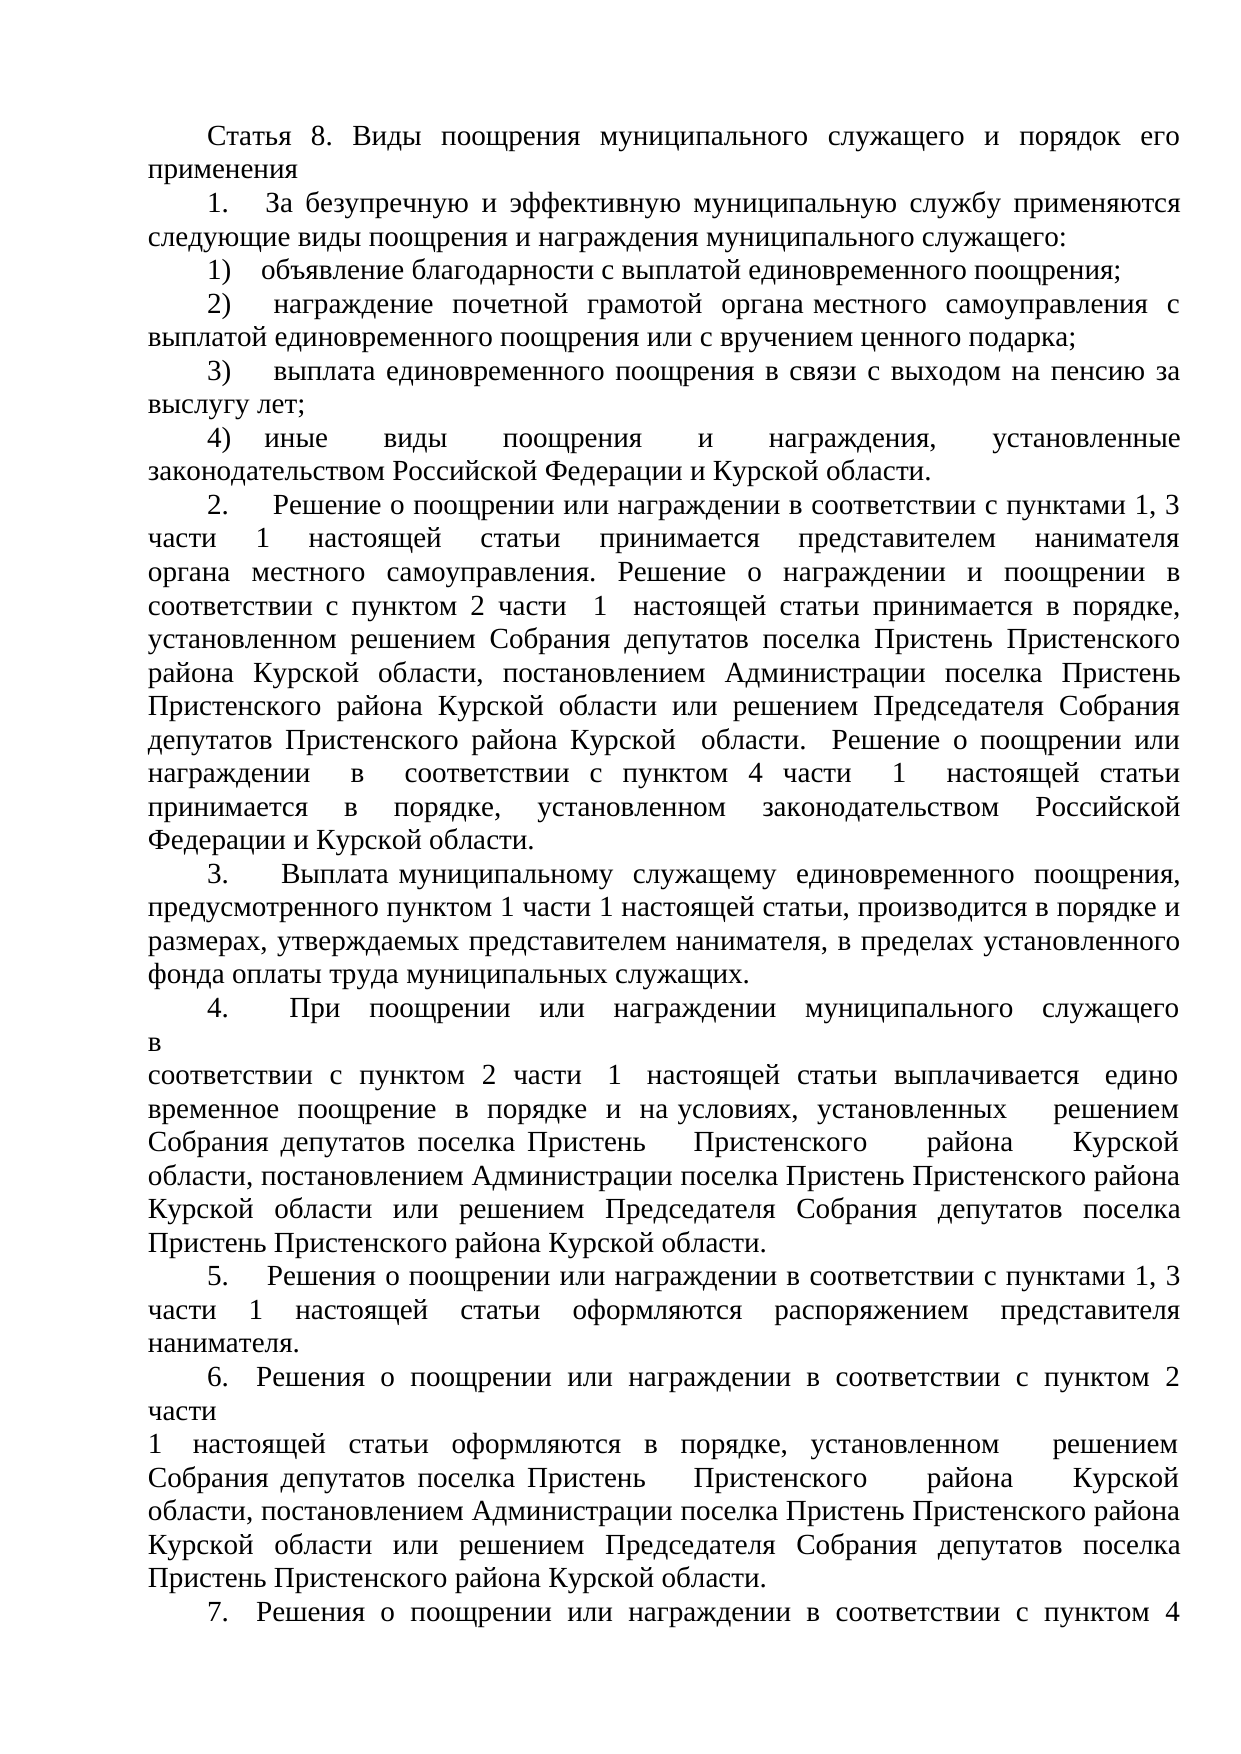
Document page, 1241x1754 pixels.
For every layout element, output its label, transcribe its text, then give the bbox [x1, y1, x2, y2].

text 4. При поощрении или награждении муниципального служащего в соответствии с пунктом 2 части 1 настоящей статьи выплачивается едино временное поощрение в порядке и на условиях, установленных решением Собрания депутатов поселка Пристень Пристенского района Курской области, постановлением Администрации поселка Пристень Пристенского района Курской области или решением Председателя Собрания депутатов поселка Пристень Пристенского района Курской области. [148, 990, 1181, 1258]
text 1. За безупречную и эффективную муниципальную службу применяются следующие виды поощрения и награждения муниципального служащего: [148, 185, 1181, 252]
text 5. Решения о поощрении или награждении в соответствии с пунктами 1, 3 части 1 настоящей статьи оформляются распоряжением представителя нанимателя. [148, 1258, 1181, 1359]
list награждение почетной грамотой органа местного самоуправления с выплатой единовременного поощрения или с вручением ценного подарка; [148, 286, 1181, 353]
text Статья 8. Виды поощрения муниципального служащего и порядок его применения [148, 118, 1181, 185]
text 1) объявление благодарности с выплатой единовременного поощрения; [148, 252, 1181, 286]
text 3. Выплата муниципальному служащему единовременного поощрения, предусмотренного пунктом 1 части 1 настоящей статьи, производится в порядке и размерах, утверждаемых представителем нанимателя, в пределах установленного фонда оплаты труда муниципальных служащих. [148, 856, 1181, 990]
list Решения о поощрении или награждении в соответствии с пунктом 2 части 1 настоящей статьи оформляются в порядке, установленном решением Собрания депутатов поселка Пристень Пристенского района Курской области, постановлением Администрации поселка Пристень Пристенского района Курской области или решением Председателя Собрания депутатов поселка Пристень Пристенского района Курской области. [148, 1359, 1181, 1594]
text 2. Решение о поощрении или награждении в соответствии с пунктами 1, 3 части 1 настоящей статьи принимается представителем нанимателя органа местного самоуправления. Решение о награждении и поощрении в соответствии с пунктом 2 части 1 настоящей статьи принимается в порядке, установленном решением Собрания депутатов поселка Пристень Пристенского района Курской области, постановлением Администрации поселка Пристень Пристенского района Курской области или решением Председателя Собрания депутатов Пристенского района Курской области. Решение о поощрении или награждении в соответствии с пунктом 4 части 1 настоящей статьи принимается в порядке, установленном законодательством Российской Федерации и Курской области. [148, 487, 1181, 856]
list выплата единовременного поощрения в связи с выходом на пенсию за выслугу лет; [148, 353, 1181, 420]
text 4) иные виды поощрения и награждения, установленные законодательством Российской Федерации и Курской области. [148, 420, 1181, 487]
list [148, 1594, 1181, 1627]
